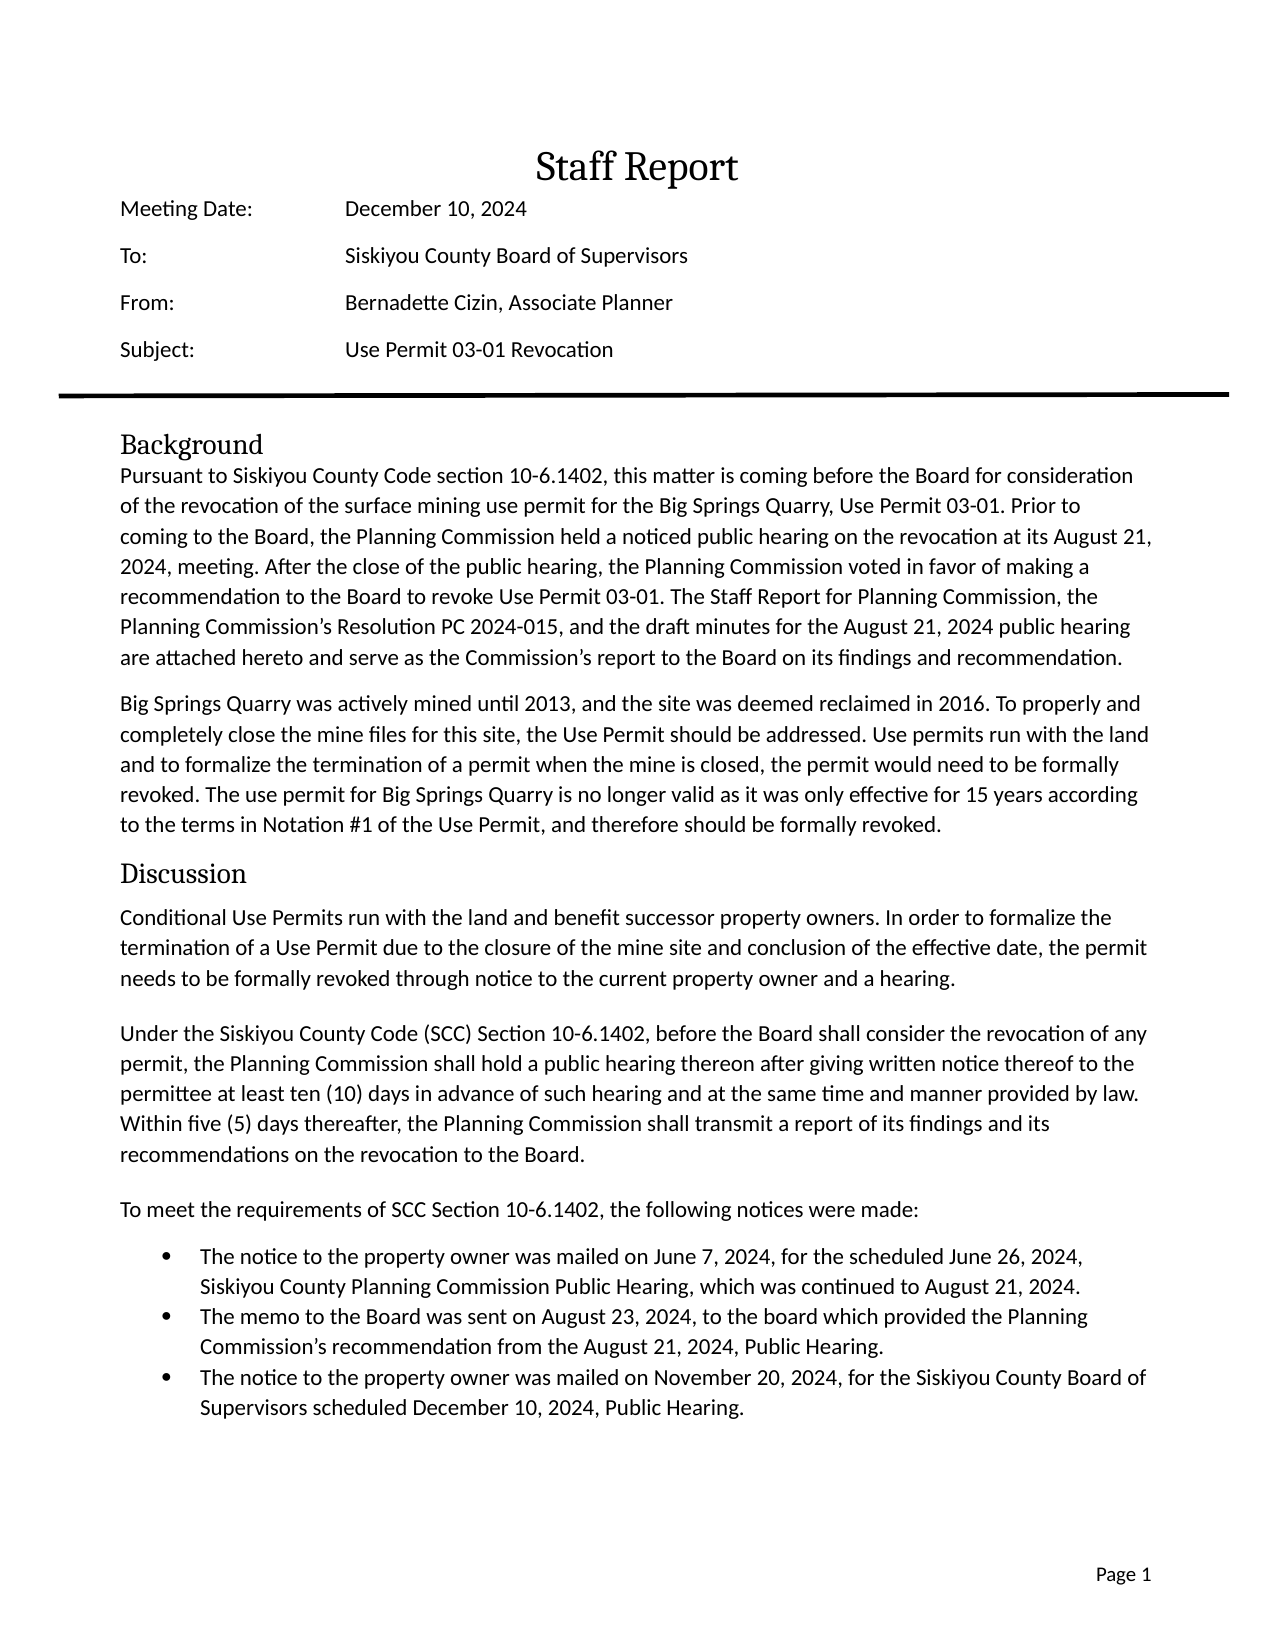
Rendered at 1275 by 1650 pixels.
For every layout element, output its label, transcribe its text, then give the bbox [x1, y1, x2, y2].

text Under the Siskiyou County Code (SCC) Section 10-6.1402, before the Board shall consider the revocation of any permit, the Planning Commission shall hold a public hearing thereon after giving written notice thereof to the permittee at least ten (10) days in advance of such hearing and at the same time and manner provided by law. Within five (5) days thereafter, the Planning Commission shall transmit a report of its findings and its recommendations on the revocation to the Board. [120, 1019, 1155, 1168]
text To meet the requirements of SCC Section 10-6.1402, the following notices were made: [120, 1195, 1155, 1223]
list The notice to the property owner was mailed on June 7, 2024, for the scheduled June 26, 2024, Siskiyou County Planning Commission Public Hearing, which was continued to August 21, 2024. [162, 1242, 1155, 1300]
text Subject: Use Permit 03-01 Revocation [120, 335, 1155, 363]
text Big Springs Quarry was actively mined until 2013, and the site was deemed reclaimed in 2016. To properly and completely close the mine files for this site, the Use Permit should be addressed. Use permits run with the land and to formalize the termination of a permit when the mine is closed, the permit would need to be formally revoked. The use permit for Big Springs Quarry is no longer valid as it was only effective for 15 years according to the terms in Notation #1 of the Use Permit, and therefore should be formally revoked. [120, 689, 1155, 838]
text Conditional Use Permits run with the land and benefit successor property owners. In order to formalize the termination of a Use Permit due to the closure of the mine site and conclusion of the effective date, the permit needs to be formally revoked through notice to the current property owner and a hearing. [120, 903, 1155, 992]
text From: Bernadette Cizin, Associate Planner [120, 288, 1155, 316]
list The memo to the Board was sent on August 23, 2024, to the board which provided the Planning Commission’s recommendation from the August 21, 2024, Public Hearing. [162, 1302, 1155, 1361]
text Pursuant to Siskiyou County Code section 10-6.1402, this matter is coming before the Board for consideration of the revocation of the surface mining use permit for the Big Springs Quarry, Use Permit 03-01. Prior to coming to the Board, the Planning Commission held a noticed public hearing on the revocation at its August 21, 2024, meeting. After the close of the public hearing, the Planning Commission voted in favor of making a recommendation to the Board to revoke Use Permit 03-01. The Staff Report for Planning Commission, the Planning Commission’s Resolution PC 2024-015, and the draft minutes for the August 21, 2024 public hearing are attached hereto and serve as the Commission’s report to the Board on its findings and recommendation. [120, 461, 1155, 671]
subtitle Background [120, 428, 1155, 461]
subtitle Discussion [120, 857, 1155, 891]
list The notice to the property owner was mailed on November 20, 2024, for the Siskiyou County Board of Supervisors scheduled December 10, 2024, Public Hearing. [162, 1363, 1155, 1421]
text To: Siskiyou County Board of Supervisors [120, 241, 1155, 269]
subtitle Staff Report [120, 142, 1155, 190]
text Meeting Date: December 10, 2024 [120, 194, 1155, 223]
